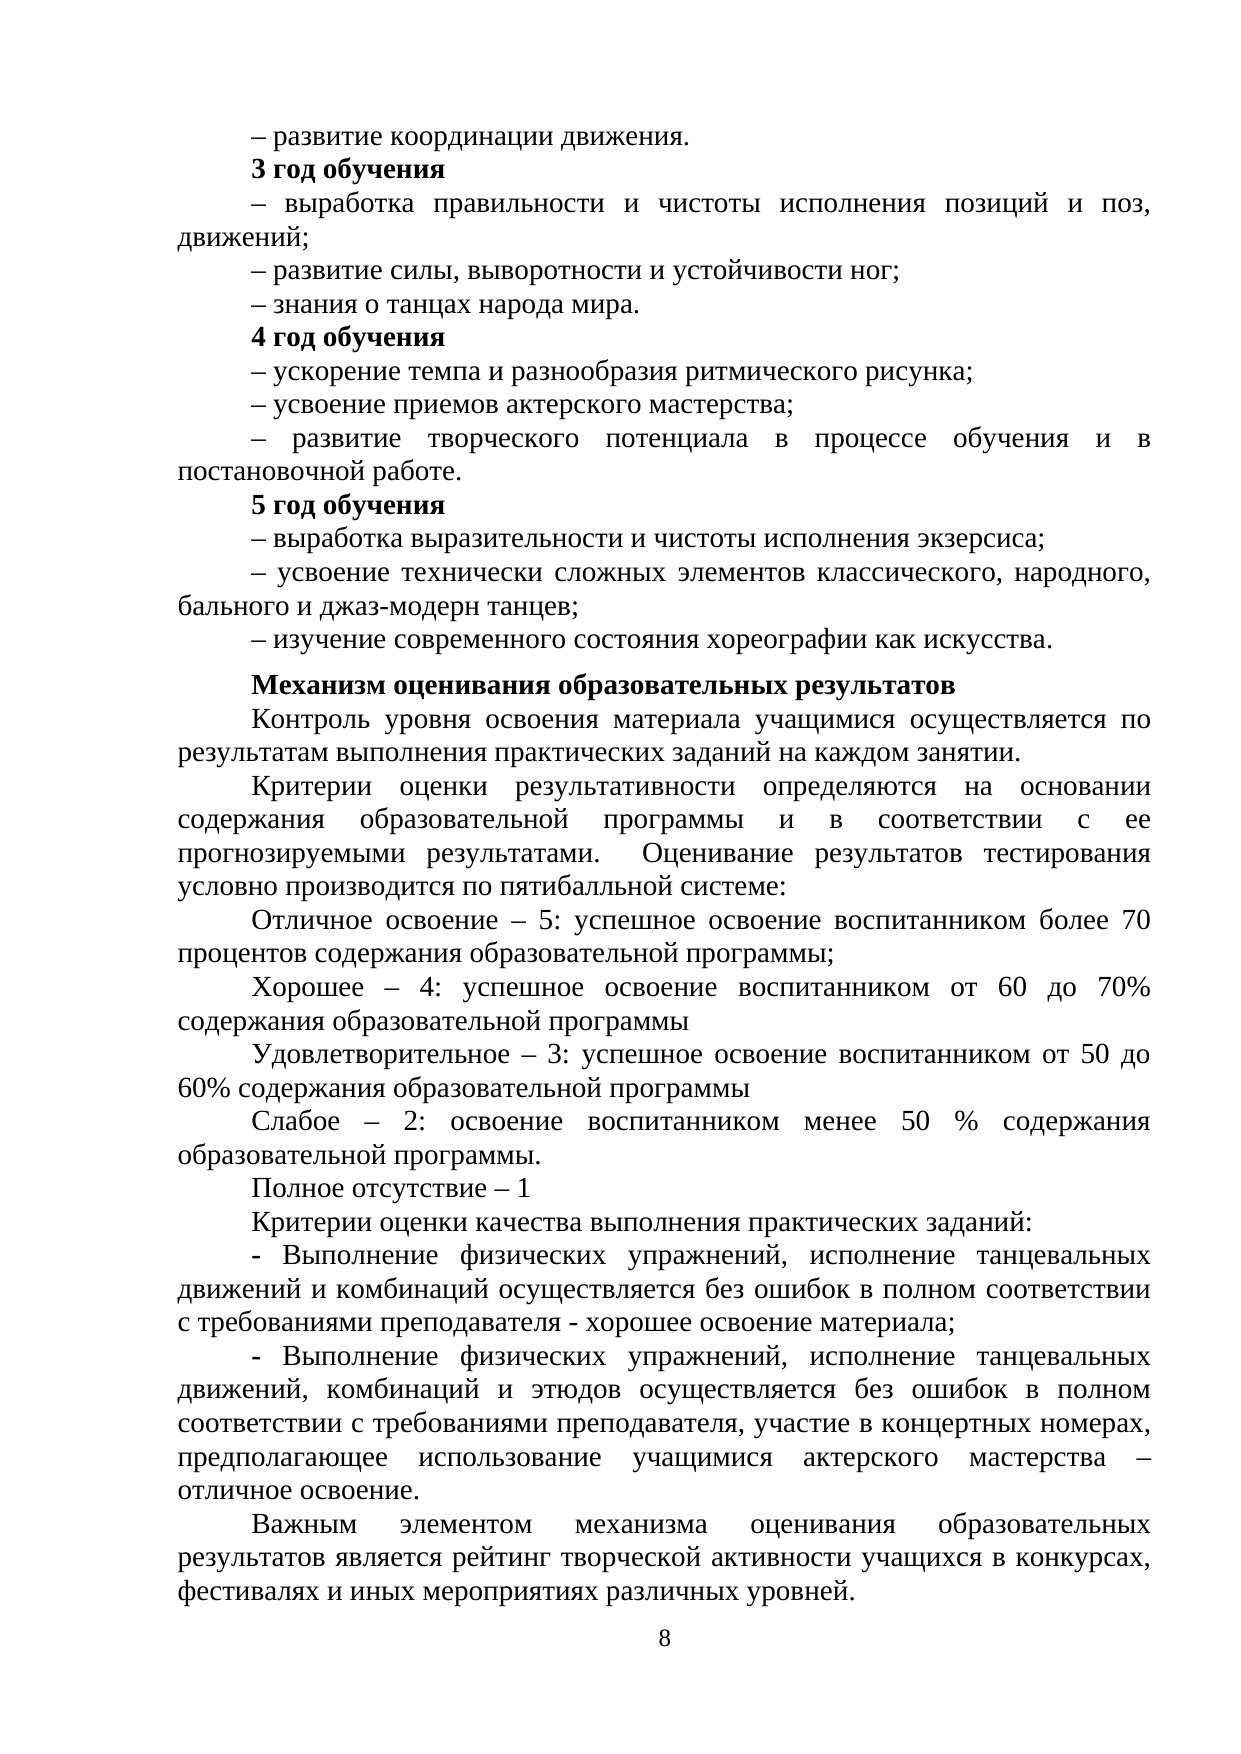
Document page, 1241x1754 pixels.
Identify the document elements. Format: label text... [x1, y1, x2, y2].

text Важным элементом механизма оценивания образовательных результатов является рейтинг творческой активности учащихся в конкурсах, фестивалях и иных мероприятиях различных уровней. [177, 1506, 1152, 1606]
text – развитие силы, выворотности и устойчивости ног; [177, 252, 1152, 286]
text Критерии оценки качества выполнения практических заданий: [177, 1204, 1152, 1237]
text Механизм оценивания образовательных результатов [177, 667, 1152, 701]
text Хорошее – 4: успешное освоение воспитанником от 60 до 70% содержания образовательной программы [177, 969, 1152, 1036]
text 5 год обучения [177, 487, 1152, 521]
text – изучение современного состояния хореографии как искусства. [177, 621, 1152, 655]
text – развитие творческого потенциала в процессе обучения и в постановочной работе. [177, 420, 1152, 487]
text Контроль уровня освоения материала учащимися осуществляется по результатам выполнения практических заданий на каждом занятии. [177, 701, 1152, 768]
text – знания о танцах народа мира. [177, 286, 1152, 319]
text – ускорение темпа и разнообразия ритмического рисунка; [177, 353, 1152, 386]
text – усвоение технически сложных элементов классического, народного, бального и джаз-модерн танцев; [177, 554, 1152, 621]
text - Выполнение физических упражнений, исполнение танцевальных движений, комбинаций и этюдов осуществляется без ошибок в полном соответствии с требованиями преподавателя, участие в концертных номерах, предполагающее использование учащимися актерского мастерства – отличное освоение. [177, 1338, 1152, 1506]
text Критерии оценки результативности определяются на основании содержания образовательной программы и в соответствии с ее прогнозируемыми результатами. Оценивание результатов тестирования условно производится по пятибалльной системе: [177, 768, 1152, 902]
text 3 год обучения [177, 152, 1152, 185]
text – усвоение приемов актерского мастерства; [177, 386, 1152, 420]
text – выработка правильности и чистоты исполнения позиций и поз, движений; [177, 185, 1152, 252]
text - Выполнение физических упражнений, исполнение танцевальных движений и комбинаций осуществляется без ошибок в полном соответствии с требованиями преподавателя - хорошее освоение материала; [177, 1237, 1152, 1338]
text Полное отсутствие – 1 [177, 1170, 1152, 1204]
text – выработка выразительности и чистоты исполнения экзерсиса; [177, 521, 1152, 554]
text Слабое – 2: освоение воспитанником менее 50 % содержания образовательной программы. [177, 1103, 1152, 1170]
text Удовлетворительное – 3: успешное освоение воспитанником от 50 до 60% содержания образовательной программы [177, 1036, 1152, 1103]
text – развитие координации движения. [177, 118, 1152, 152]
text 4 год обучения [177, 319, 1152, 353]
text Отличное освоение – 5: успешное освоение воспитанником более 70 процентов содержания образовательной программы; [177, 902, 1152, 969]
